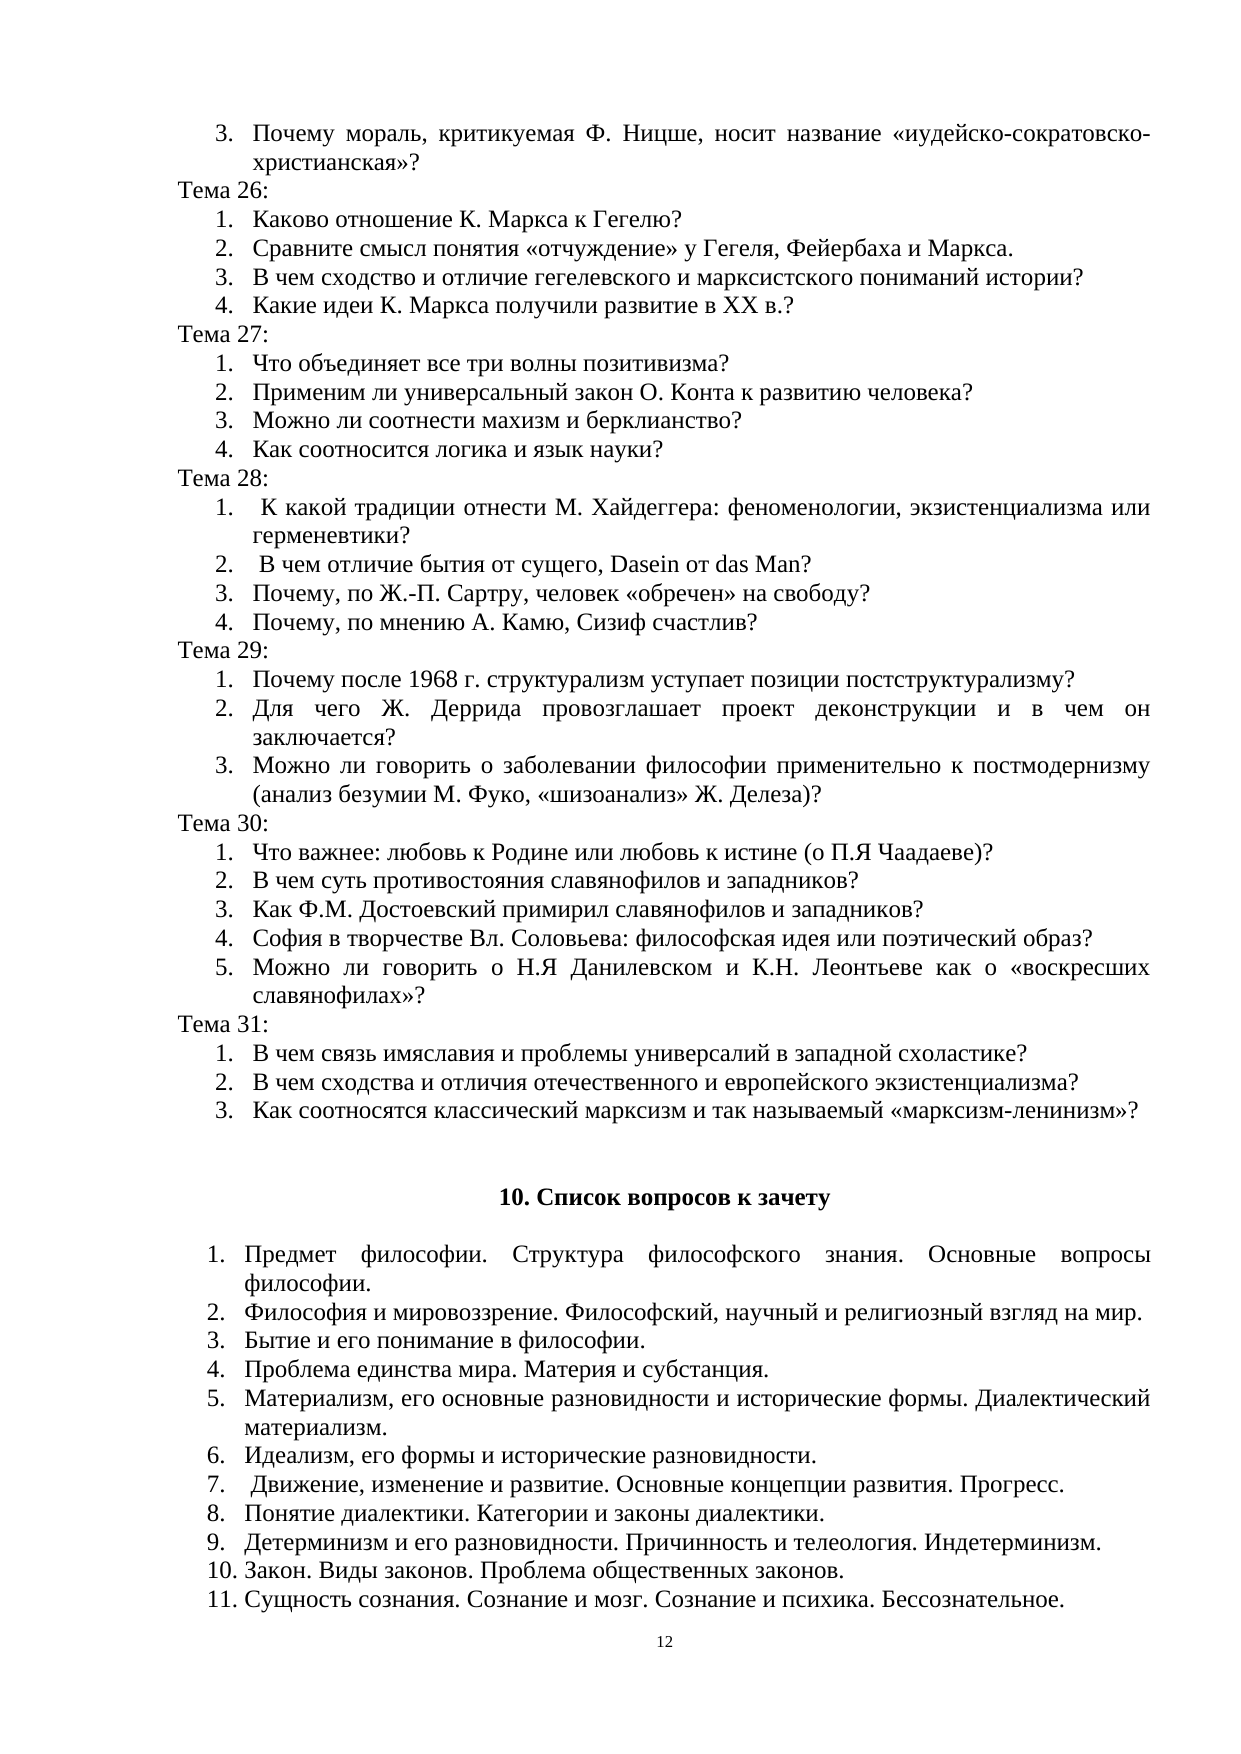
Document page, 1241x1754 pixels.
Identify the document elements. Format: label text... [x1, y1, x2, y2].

list Сущность сознания. Сознание и мозг. Сознание и психика. Бессознательное. [207, 1584, 1152, 1613]
list Можно ли соотнести махизм и берклианство? [215, 406, 1152, 434]
list Как соотносится логика и язык науки? [215, 434, 1152, 463]
text Тема 26: [177, 176, 1152, 204]
list Движение, изменение и развитие. Основные концепции развития. Прогресс. [207, 1469, 1152, 1498]
list Философия и мировоззрение. Философский, научный и религиозный взгляд на мир. [207, 1297, 1152, 1326]
text Тема 30: [177, 808, 1152, 837]
text Тема 27: [177, 319, 1152, 348]
text 10. Список вопросов к зачету [177, 1182, 1152, 1211]
list Для чего Ж. Деррида провозглашает проект деконструкции и в чем он заключается? [215, 693, 1152, 751]
list Почему, по Ж.-П. Сартру, человек «обречен» на свободу? [215, 578, 1152, 607]
list Материализм, его основные разновидности и исторические формы. Диалектический материализм. [207, 1383, 1152, 1441]
list Какие идеи К. Маркса получили развитие в ХХ в.? [215, 291, 1152, 319]
list В чем отличие бытия от сущего, Dasein от das Man? [215, 549, 1152, 578]
list В чем связь имяславия и проблемы универсалий в западной схоластике? [215, 1038, 1152, 1067]
list Что важнее: любовь к Родине или любовь к истине (о П.Я Чаадаеве)? [215, 837, 1152, 866]
list Детерминизм и его разновидности. Причинность и телеология. Индетерминизм. [207, 1527, 1152, 1556]
list Почему, по мнению А. Камю, Сизиф счастлив? [215, 607, 1152, 636]
list Как Ф.М. Достоевский примирил славянофилов и западников? [215, 894, 1152, 923]
list Применим ли универсальный закон О. Конта к развитию человека? [215, 377, 1152, 406]
list Почему мораль, критикуемая Ф. Ницше, носит название «иудейско-сократовско-христианская»? [215, 118, 1152, 176]
list Сравните смысл понятия «отчуждение» у Гегеля, Фейербаха и Маркса. [215, 233, 1152, 262]
text Тема 29: [177, 636, 1152, 664]
list Можно ли говорить о заболевании философии применительно к постмодернизму (анализ безумии М. Фуко, «шизоанализ» Ж. Делеза)? [215, 751, 1152, 808]
list Как соотносятся классический марксизм и так называемый «марксизм-ленинизм»? [215, 1096, 1152, 1124]
list К какой традиции отнести М. Хайдеггера: феноменологии, экзистенциализма или герменевтики? [215, 492, 1152, 549]
list София в творчестве Вл. Соловьева: философская идея или поэтический образ? [215, 923, 1152, 952]
list Проблема единства мира. Материя и субстанция. [207, 1354, 1152, 1383]
list Закон. Виды законов. Проблема общественных законов. [207, 1556, 1152, 1584]
text Тема 28: [177, 463, 1152, 492]
list В чем сходство и отличие гегелевского и марксистского пониманий истории? [215, 262, 1152, 291]
list В чем сходства и отличия отечественного и европейского экзистенциализма? [215, 1067, 1152, 1096]
list Можно ли говорить о Н.Я Данилевском и К.Н. Леонтьеве как о «воскресших славянофилах»? [215, 952, 1152, 1009]
list Идеализм, его формы и исторические разновидности. [207, 1441, 1152, 1469]
list Бытие и его понимание в философии. [207, 1326, 1152, 1354]
list Каково отношение К. Маркса к Гегелю? [215, 204, 1152, 233]
list Что объединяет все три волны позитивизма? [215, 348, 1152, 377]
list Понятие диалектики. Категории и законы диалектики. [207, 1498, 1152, 1527]
text Тема 31: [177, 1009, 1152, 1038]
list В чем суть противостояния славянофилов и западников? [215, 866, 1152, 894]
list Почему после 1968 г. структурализм уступает позиции постструктурализму? [215, 664, 1152, 693]
list Предмет философии. Структура философского знания. Основные вопросы философии. [207, 1239, 1152, 1297]
